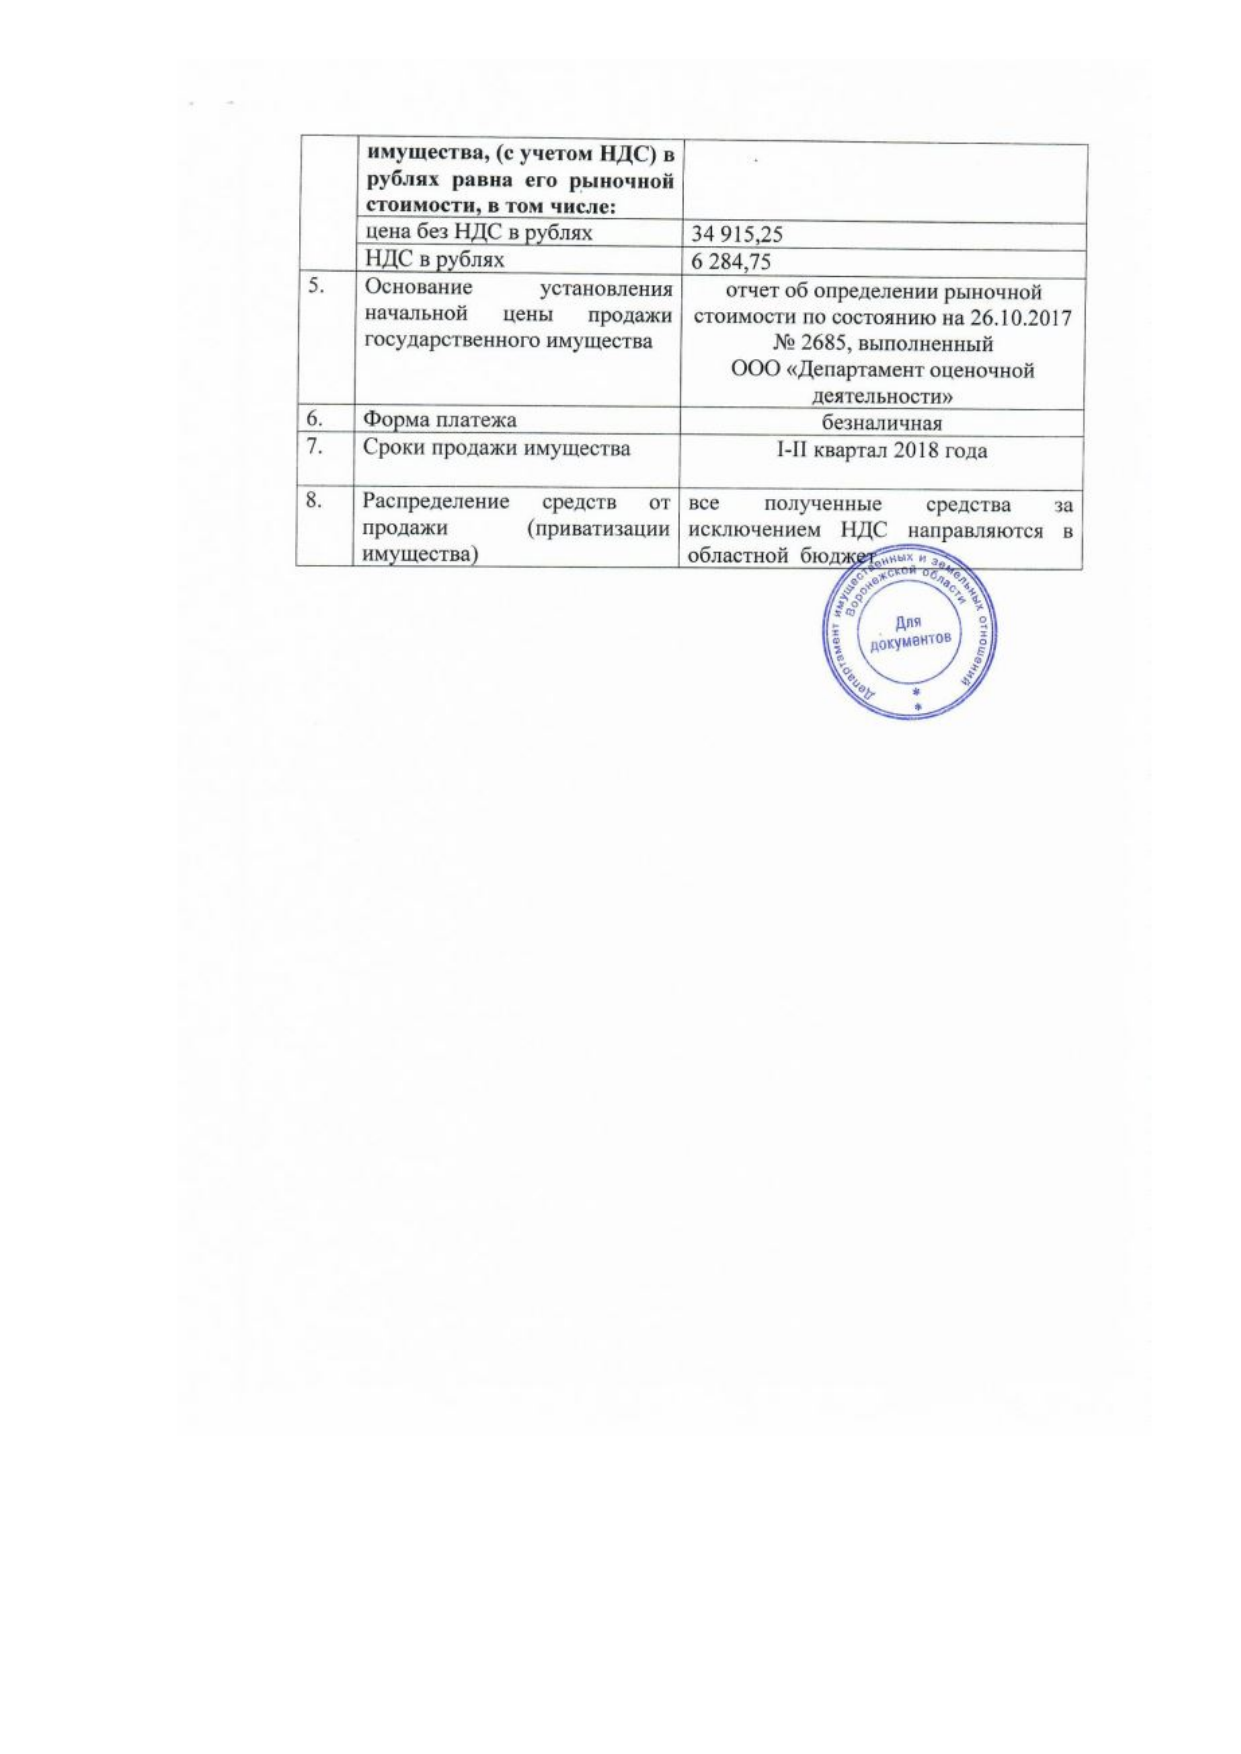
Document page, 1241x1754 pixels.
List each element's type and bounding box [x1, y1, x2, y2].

picture [177, 59, 1152, 1436]
